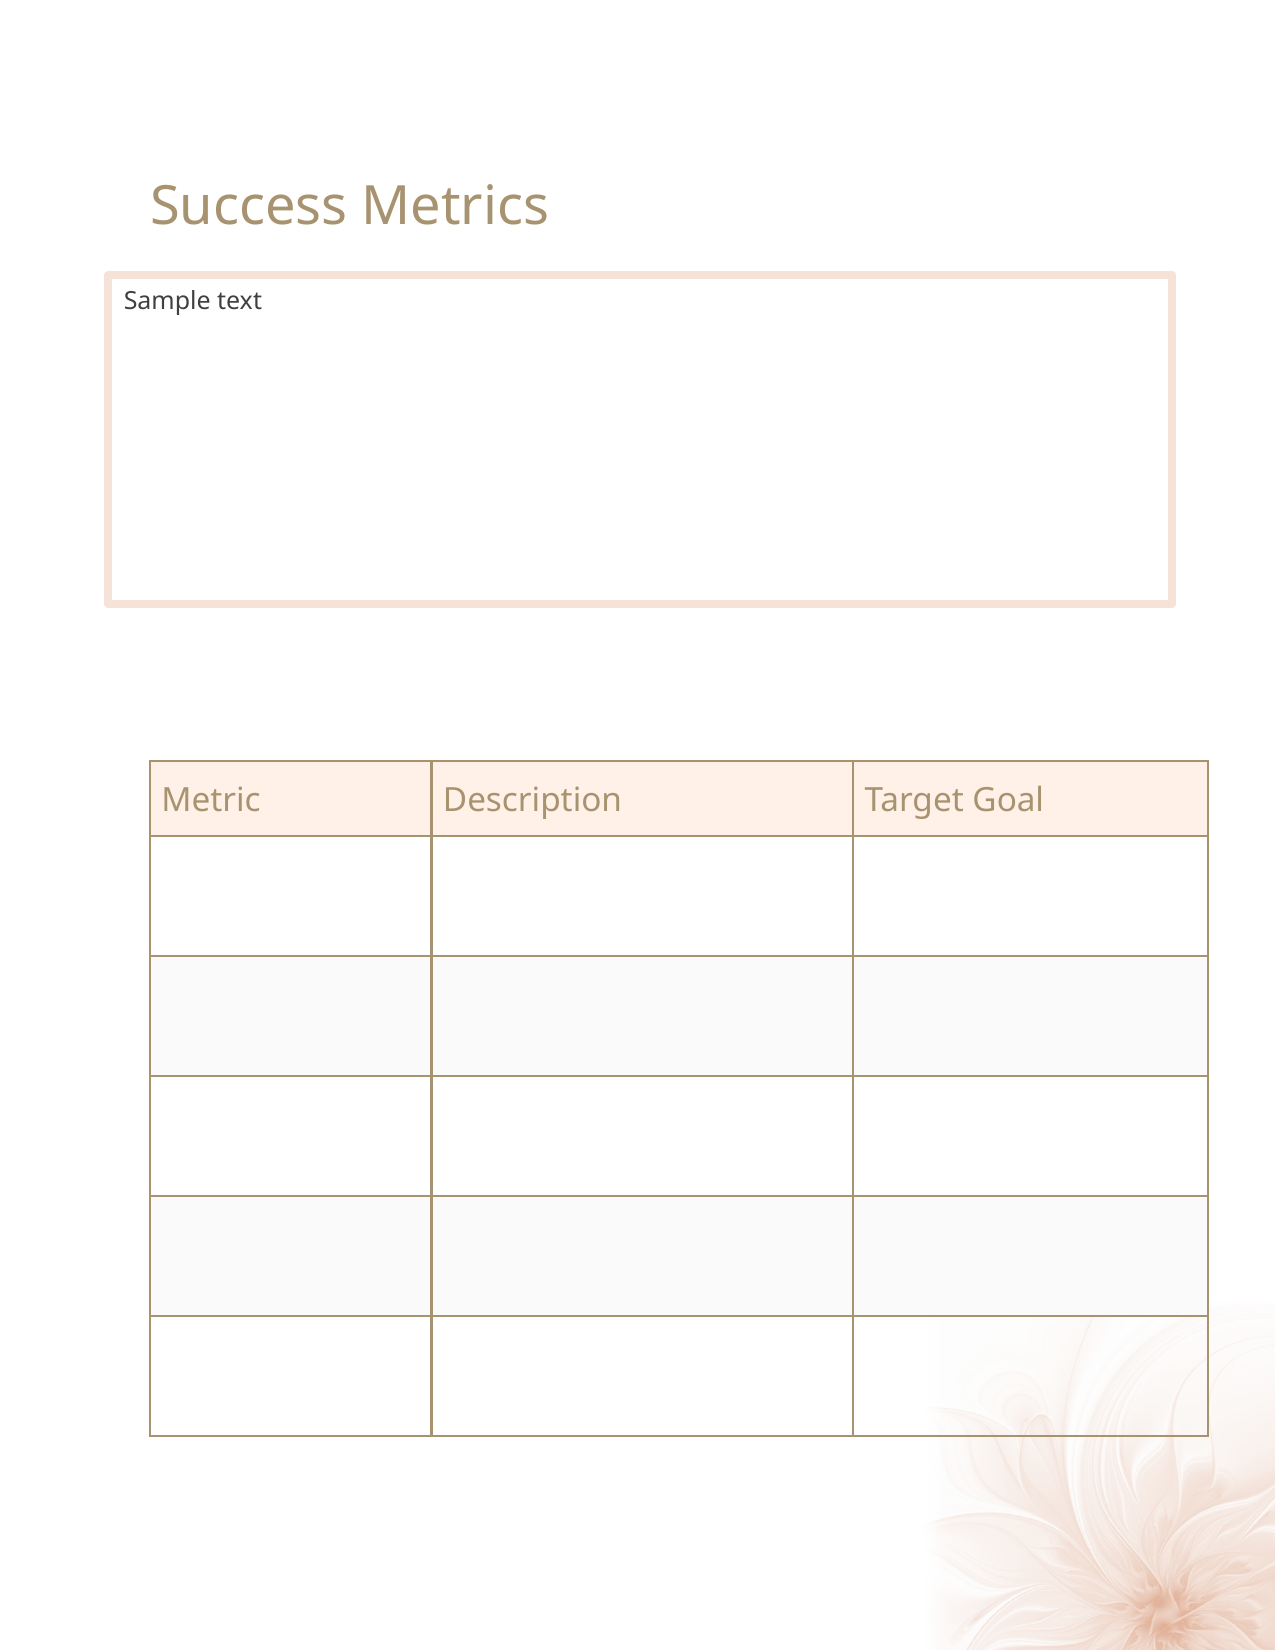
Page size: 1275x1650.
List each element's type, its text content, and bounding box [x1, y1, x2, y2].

table_cell [433, 1077, 852, 1195]
table_cell [151, 1077, 430, 1195]
table_header Target Goal [854, 762, 1207, 835]
table_cell [433, 1197, 852, 1315]
table_cell [854, 837, 1207, 955]
table_header Metric [151, 762, 430, 835]
table_cell [854, 1317, 1207, 1435]
table_cell [433, 837, 852, 955]
table_cell [151, 837, 430, 955]
subtitle Success Metrics [150, 167, 1125, 240]
table_cell [854, 1077, 1207, 1195]
table_cell [854, 957, 1207, 1075]
table_cell [433, 1317, 852, 1435]
table_cell [151, 1317, 430, 1435]
table_cell [854, 1197, 1207, 1315]
table_cell [151, 1197, 430, 1315]
table_cell [151, 957, 430, 1075]
table_header Description [433, 762, 852, 835]
table_cell [433, 957, 852, 1075]
